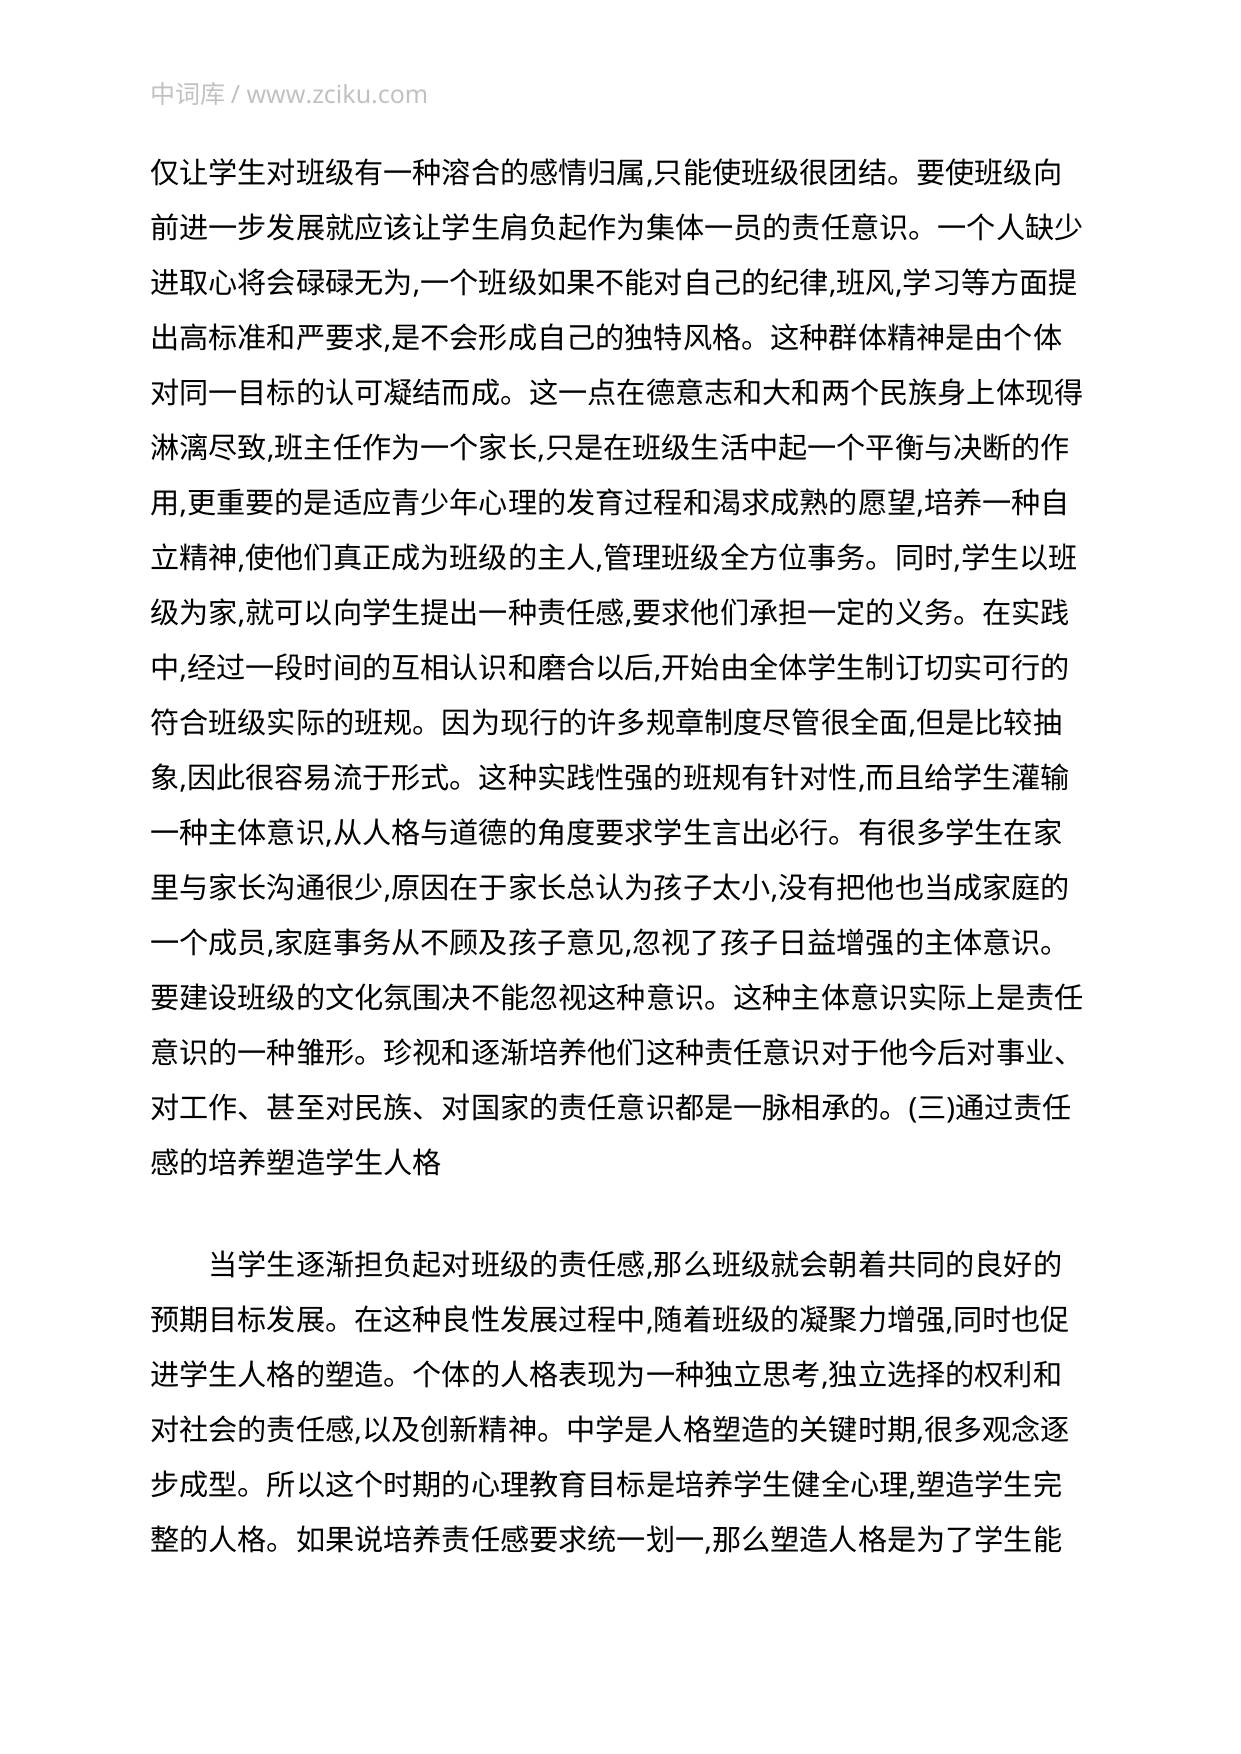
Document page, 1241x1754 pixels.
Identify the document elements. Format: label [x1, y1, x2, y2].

text [150, 1241, 1090, 1559]
text [150, 150, 1090, 1182]
